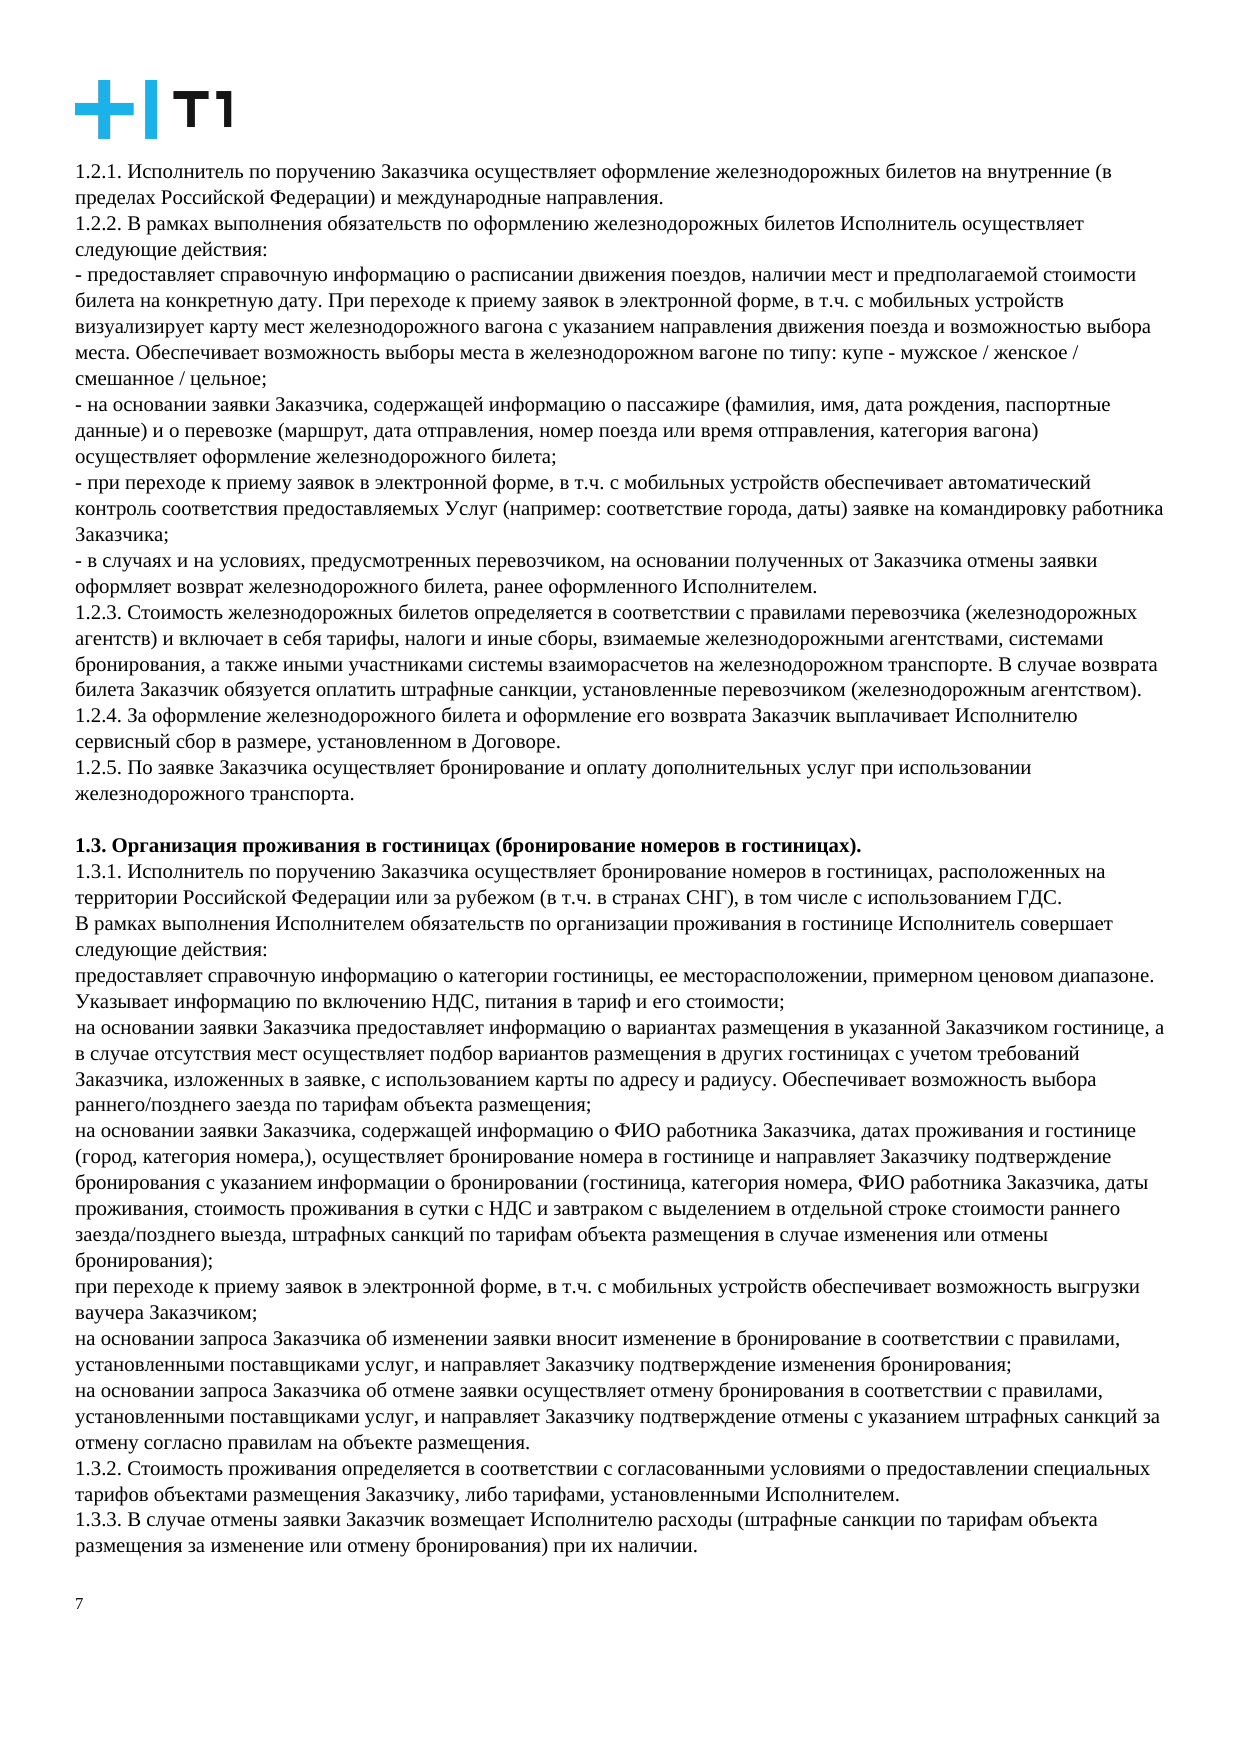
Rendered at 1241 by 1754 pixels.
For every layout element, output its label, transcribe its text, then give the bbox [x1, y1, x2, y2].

text В рамках выполнения Исполнителем обязательств по организации проживания в гостинице Исполнитель совершает следующие действия: [75, 911, 1165, 961]
text 1.2.2. В рамках выполнения обязательств по оформлению железнодорожных билетов Исполнитель осуществляет следующие действия: [75, 211, 1165, 261]
text на основании заявки Заказчика предоставляет информацию о вариантах размещения в указанной Заказчиком гостинице, а в случае отсутствия мест осуществляет подбор вариантов размещения в других гостиницах с учетом требований Заказчика, изложенных в заявке, с использованием карты по адресу и радиусу. Обеспечивает возможность выбора раннего/позднего заезда по тарифам объекта размещения; [75, 1014, 1165, 1116]
text - на основании заявки Заказчика, содержащей информацию о пассажире (фамилия, имя, дата рождения, паспортные данные) и о перевозке (маршрут, дата отправления, номер поезда или время отправления, категория вагона) осуществляет оформление железнодорожного билета; [75, 392, 1165, 468]
text 1.2.5. По заявке Заказчика осуществляет бронирование и оплату дополнительных услуг при использовании железнодорожного транспорта. [75, 755, 1165, 805]
text на основании запроса Заказчика об изменении заявки вносит изменение в бронирование в соответствии с правилами, установленными поставщиками услуг, и направляет Заказчику подтверждение изменения бронирования; [75, 1326, 1165, 1376]
text 1.2.4. За оформление железнодорожного билета и оформление его возврата Заказчик выплачивает Исполнителю сервисный сбор в размере, установленном в Договоре. [75, 703, 1165, 753]
text на основании заявки Заказчика, содержащей информацию о ФИО работника Заказчика, датах проживания и гостинице (город, категория номера,), осуществляет бронирование номера в гостинице и направляет Заказчику подтверждение бронирования с указанием информации о бронировании (гостиница, категория номера, ФИО работника Заказчика, даты проживания, стоимость проживания в сутки с НДС и завтраком с выделением в отдельной строке стоимости раннего заезда/позднего выезда, штрафных санкций по тарифам объекта размещения в случае изменения или отмены бронирования); [75, 1118, 1165, 1272]
text 1.2.1. Исполнитель по поручению Заказчика осуществляет оформление железнодорожных билетов на внутренние (в пределах Российской Федерации) и международные направления. [75, 159, 1165, 209]
picture [75, 80, 232, 139]
text - предоставляет справочную информацию о расписании движения поездов, наличии мест и предполагаемой стоимости билета на конкретную дату. При переходе к приему заявок в электронной форме, в т.ч. с мобильных устройств визуализирует карту мест железнодорожного вагона с указанием направления движения поезда и возможностью выбора места. Обеспечивает возможность выборы места в железнодорожном вагоне по типу: купе - мужское / женское / смешанное / цельное; [75, 262, 1165, 390]
text при переходе к приему заявок в электронной форме, в т.ч. с мобильных устройств обеспечивает возможность выгрузки ваучера Заказчиком; [75, 1274, 1165, 1324]
text - в случаях и на условиях, предусмотренных перевозчиком, на основании полученных от Заказчика отмены заявки оформляет возврат железнодорожного билета, ранее оформленного Исполнителем. [75, 548, 1165, 598]
text 1.3.3. В случае отмены заявки Заказчик возмещает Исполнителю расходы (штрафные санкции по тарифам объекта размещения за изменение или отмену бронирования) при их наличии. [75, 1507, 1165, 1557]
text 1.3. Организация проживания в гостиницах (бронирование номеров в гостиницах). [75, 833, 1165, 857]
text 1.3.1. Исполнитель по поручению Заказчика осуществляет бронирование номеров в гостиницах, расположенных на территории Российской Федерации или за рубежом (в т.ч. в странах СНГ), в том числе с использованием ГДС. [75, 859, 1165, 909]
text 1.3.2. Стоимость проживания определяется в соответствии с согласованными условиями о предоставлении специальных тарифов объектами размещения Заказчику, либо тарифами, установленными Исполнителем. [75, 1456, 1165, 1506]
text - при переходе к приему заявок в электронной форме, в т.ч. с мобильных устройств обеспечивает автоматический контроль соответствия предоставляемых Услуг (например: соответствие города, даты) заявке на командировку работника Заказчика; [75, 470, 1165, 546]
text на основании запроса Заказчика об отмене заявки осуществляет отмену бронирования в соответствии с правилами, установленными поставщиками услуг, и направляет Заказчику подтверждение отмены с указанием штрафных санкций за отмену согласно правилам на объекте размещения. [75, 1378, 1165, 1454]
text предоставляет справочную информацию о категории гостиницы, ее месторасположении, примерном ценовом диапазоне. Указывает информацию по включению НДС, питания в тариф и его стоимости; [75, 963, 1165, 1013]
text 1.2.3. Стоимость железнодорожных билетов определяется в соответствии с правилами перевозчика (железнодорожных агентств) и включает в себя тарифы, налоги и иные сборы, взимаемые железнодорожными агентствами, системами бронирования, а также иными участниками системы взаиморасчетов на железнодорожном транспорте. В случае возврата билета Заказчик обязуется оплатить штрафные санкции, установленные перевозчиком (железнодорожным агентством). [75, 599, 1165, 701]
